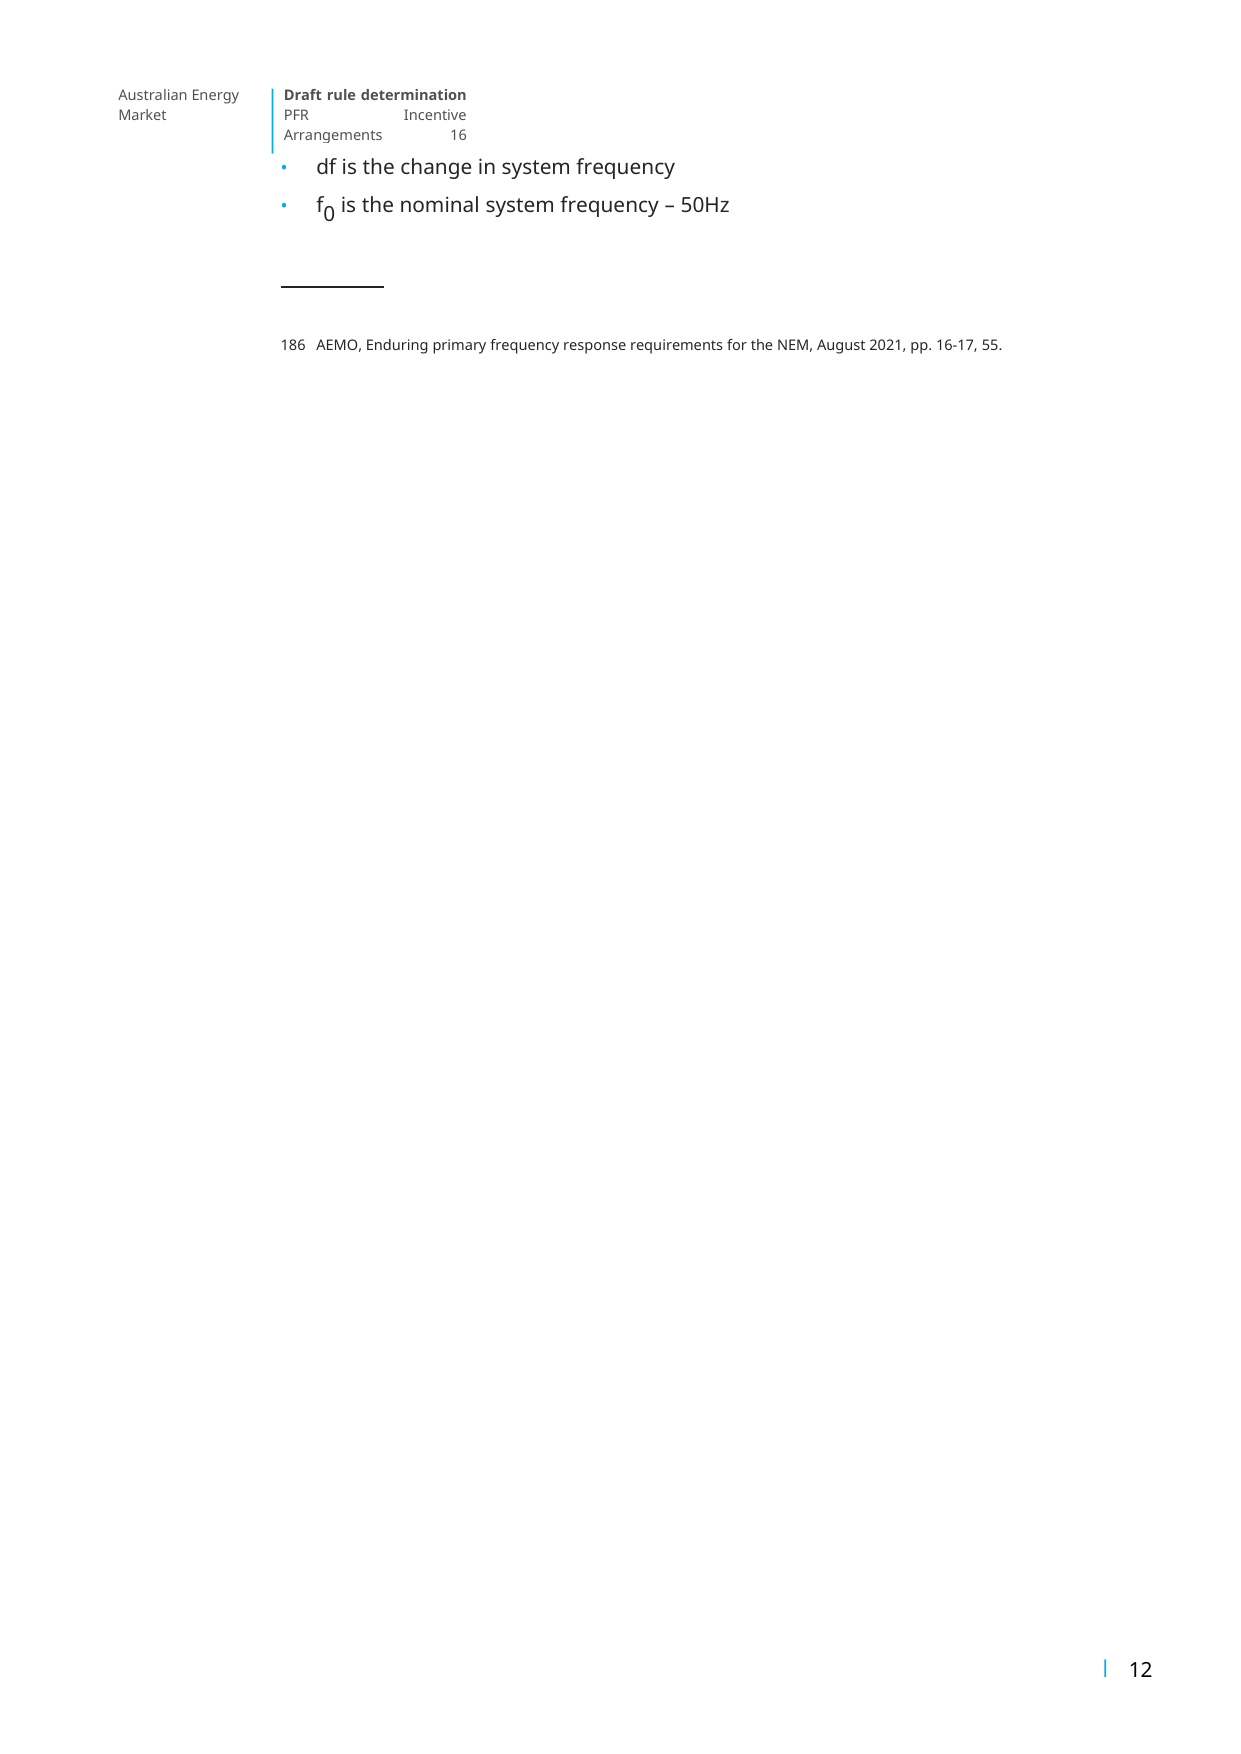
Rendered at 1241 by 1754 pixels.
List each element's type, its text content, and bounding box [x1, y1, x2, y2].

list df is the change in system frequency [280, 152, 1165, 181]
list AEMO, Enduring primary frequency response requirements for the NEM, August 2021, pp. 16-17, 55. [280, 334, 1165, 354]
list f0 is the nominal system frequency – 50Hz [280, 191, 1165, 227]
